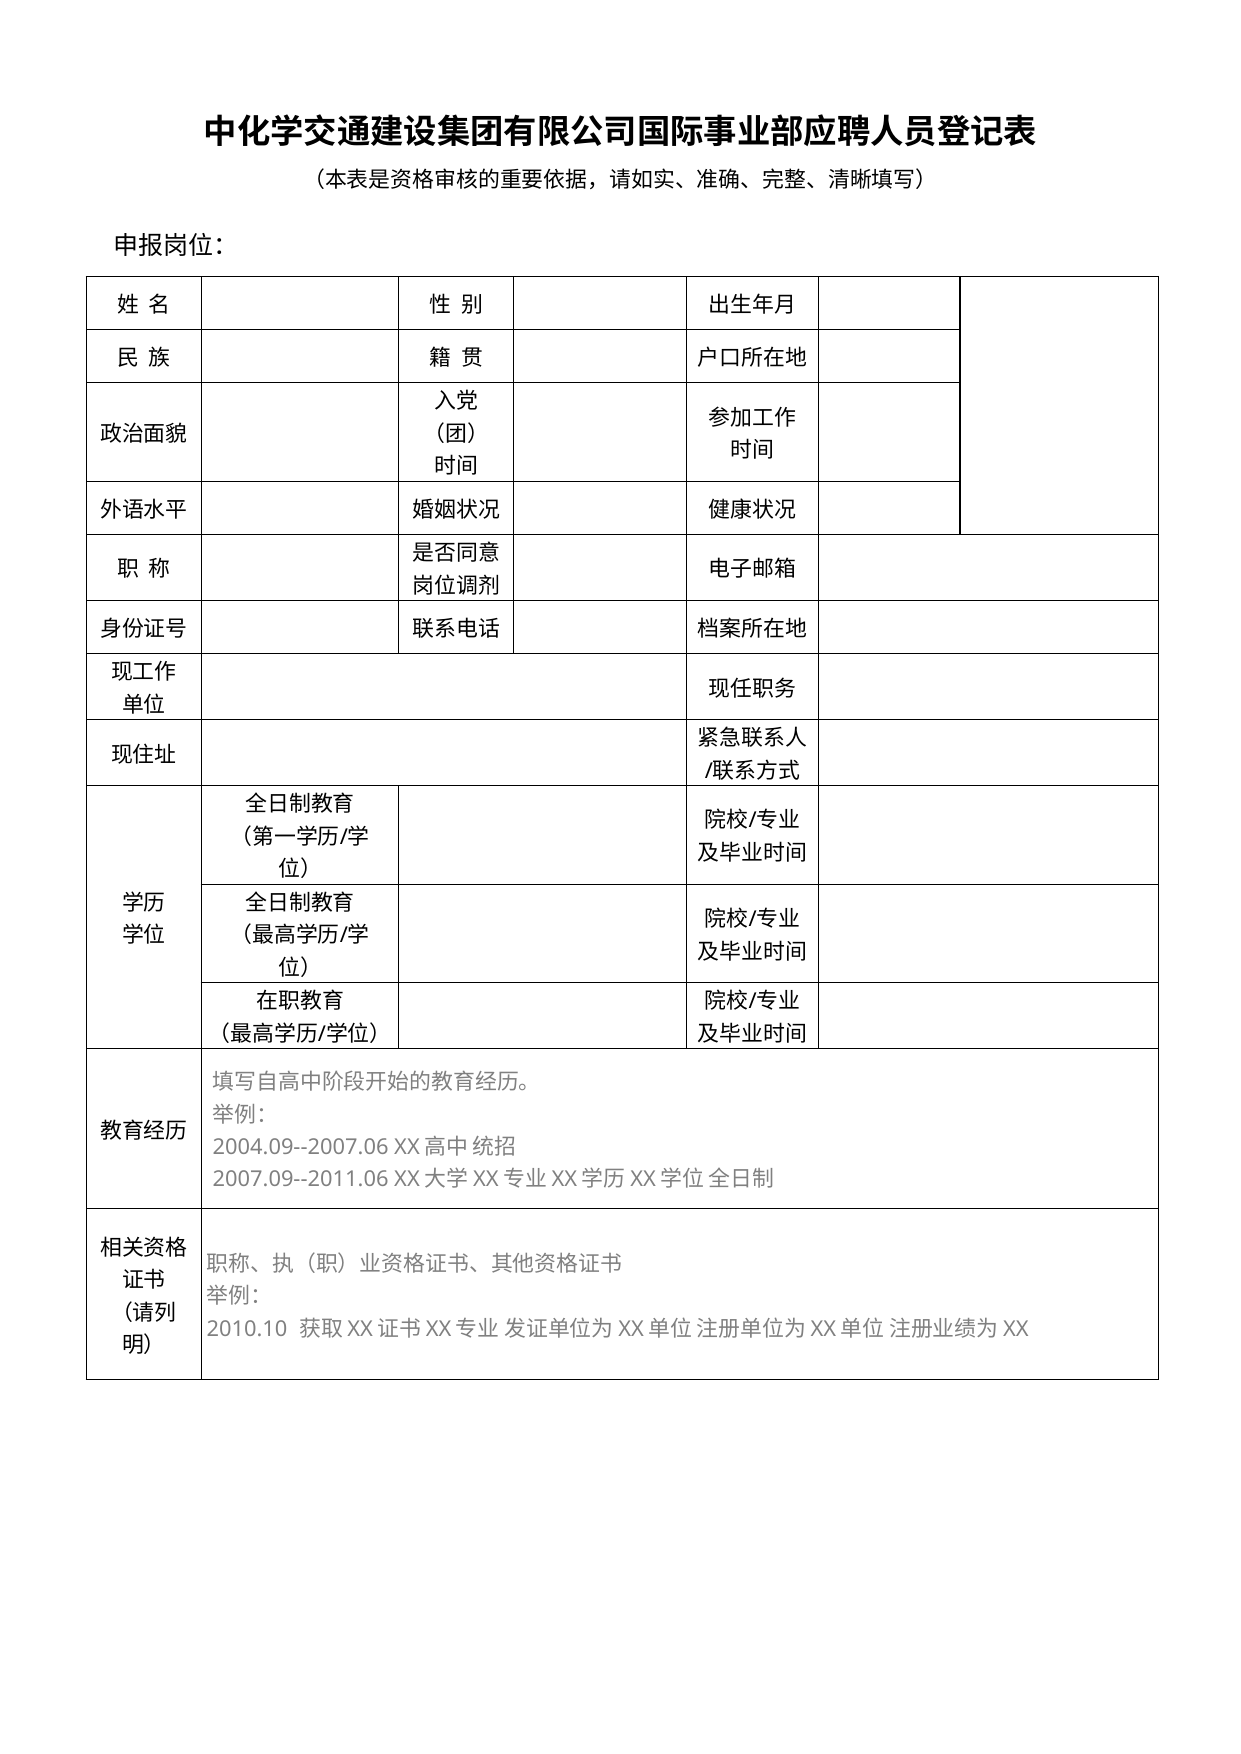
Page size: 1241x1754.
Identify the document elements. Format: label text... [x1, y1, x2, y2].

table_cell 职称、执（职）业资格证书、其他资格证书 举例： 2010.10 获取XX证书 XX专业 发证单位为XX单位 注册单位为XX单位 注册业绩为XX [202, 1209, 1158, 1379]
table_cell 现工作 单位 [87, 654, 201, 719]
table_header [961, 277, 1158, 534]
table_cell [202, 383, 398, 481]
table_cell 学历 学位 [87, 786, 201, 1048]
table_cell 政治面貌 [87, 383, 201, 481]
table_cell 在职教育 （最高学历/学位） [202, 983, 398, 1048]
table_cell [399, 885, 686, 982]
table_cell [819, 786, 1158, 883]
text （本表是资格审核的重要依据，请如实、准确、完整、清晰填写） [83, 162, 1158, 194]
table_cell [202, 654, 686, 719]
table_cell 相关资格 证书 （请列明） [87, 1209, 201, 1379]
table_cell 职 称 [87, 535, 201, 600]
table_cell [819, 601, 1158, 653]
table_cell 参加工作 时间 [687, 383, 818, 481]
table_cell [202, 330, 398, 382]
table_cell [819, 983, 1158, 1048]
table_cell 院校/专业 及毕业时间 [687, 786, 818, 883]
table_cell [819, 654, 1158, 719]
table_header 出生年月 [687, 277, 818, 329]
table_cell 现住址 [87, 720, 201, 785]
table_cell [514, 601, 686, 653]
table_cell 户口所在地 [687, 330, 818, 382]
table_cell 院校/专业 及毕业时间 [687, 983, 818, 1048]
table_header 姓 名 [87, 277, 201, 329]
table_cell [819, 482, 959, 534]
table_cell 入党（团） 时间 [399, 383, 513, 481]
table_header [514, 277, 686, 329]
table_cell [819, 720, 1158, 785]
table_cell [514, 330, 686, 382]
table_cell [202, 482, 398, 534]
table_cell [514, 383, 686, 481]
table_cell 紧急联系人/联系方式 [687, 720, 818, 785]
table_cell 婚姻状况 [399, 482, 513, 534]
table_cell 籍 贯 [399, 330, 513, 382]
table_cell 院校/专业 及毕业时间 [687, 885, 818, 982]
text 申报岗位： [88, 211, 1152, 276]
table_cell [514, 535, 686, 600]
table_cell [202, 601, 398, 653]
table_cell [202, 535, 398, 600]
table_cell 现任职务 [687, 654, 818, 719]
table_cell [819, 383, 959, 481]
table_cell [399, 786, 686, 883]
table_cell 联系电话 [399, 601, 513, 653]
table_cell 健康状况 [687, 482, 818, 534]
table_cell 档案所在地 [687, 601, 818, 653]
table_cell 全日制教育 （第一学历/学位） [202, 786, 398, 883]
table_header [819, 277, 959, 329]
table_cell 全日制教育 （最高学历/学位） [202, 885, 398, 982]
table_header [202, 277, 398, 329]
table_cell [819, 330, 959, 382]
table_cell [202, 720, 686, 785]
table_cell [399, 983, 686, 1048]
table_cell [819, 535, 1158, 600]
table_cell 外语水平 [87, 482, 201, 534]
table_cell 是否同意 岗位调剂 [399, 535, 513, 600]
table_cell [819, 885, 1158, 982]
table_header 性 别 [399, 277, 513, 329]
table_cell 电子邮箱 [687, 535, 818, 600]
table_cell 身份证号 [87, 601, 201, 653]
text 中化学交通建设集团有限公司国际事业部应聘人员登记表 [83, 97, 1158, 162]
table_cell [514, 482, 686, 534]
table_cell 教育经历 [87, 1049, 201, 1208]
table_cell 民 族 [87, 330, 201, 382]
table_cell 填写自高中阶段开始的教育经历。 举例： 2004.09--2007.06 XX高中 统招 2007.09--2011.06 XX大学 XX专业 XX学历 XX学位 全日制 [202, 1049, 1158, 1208]
